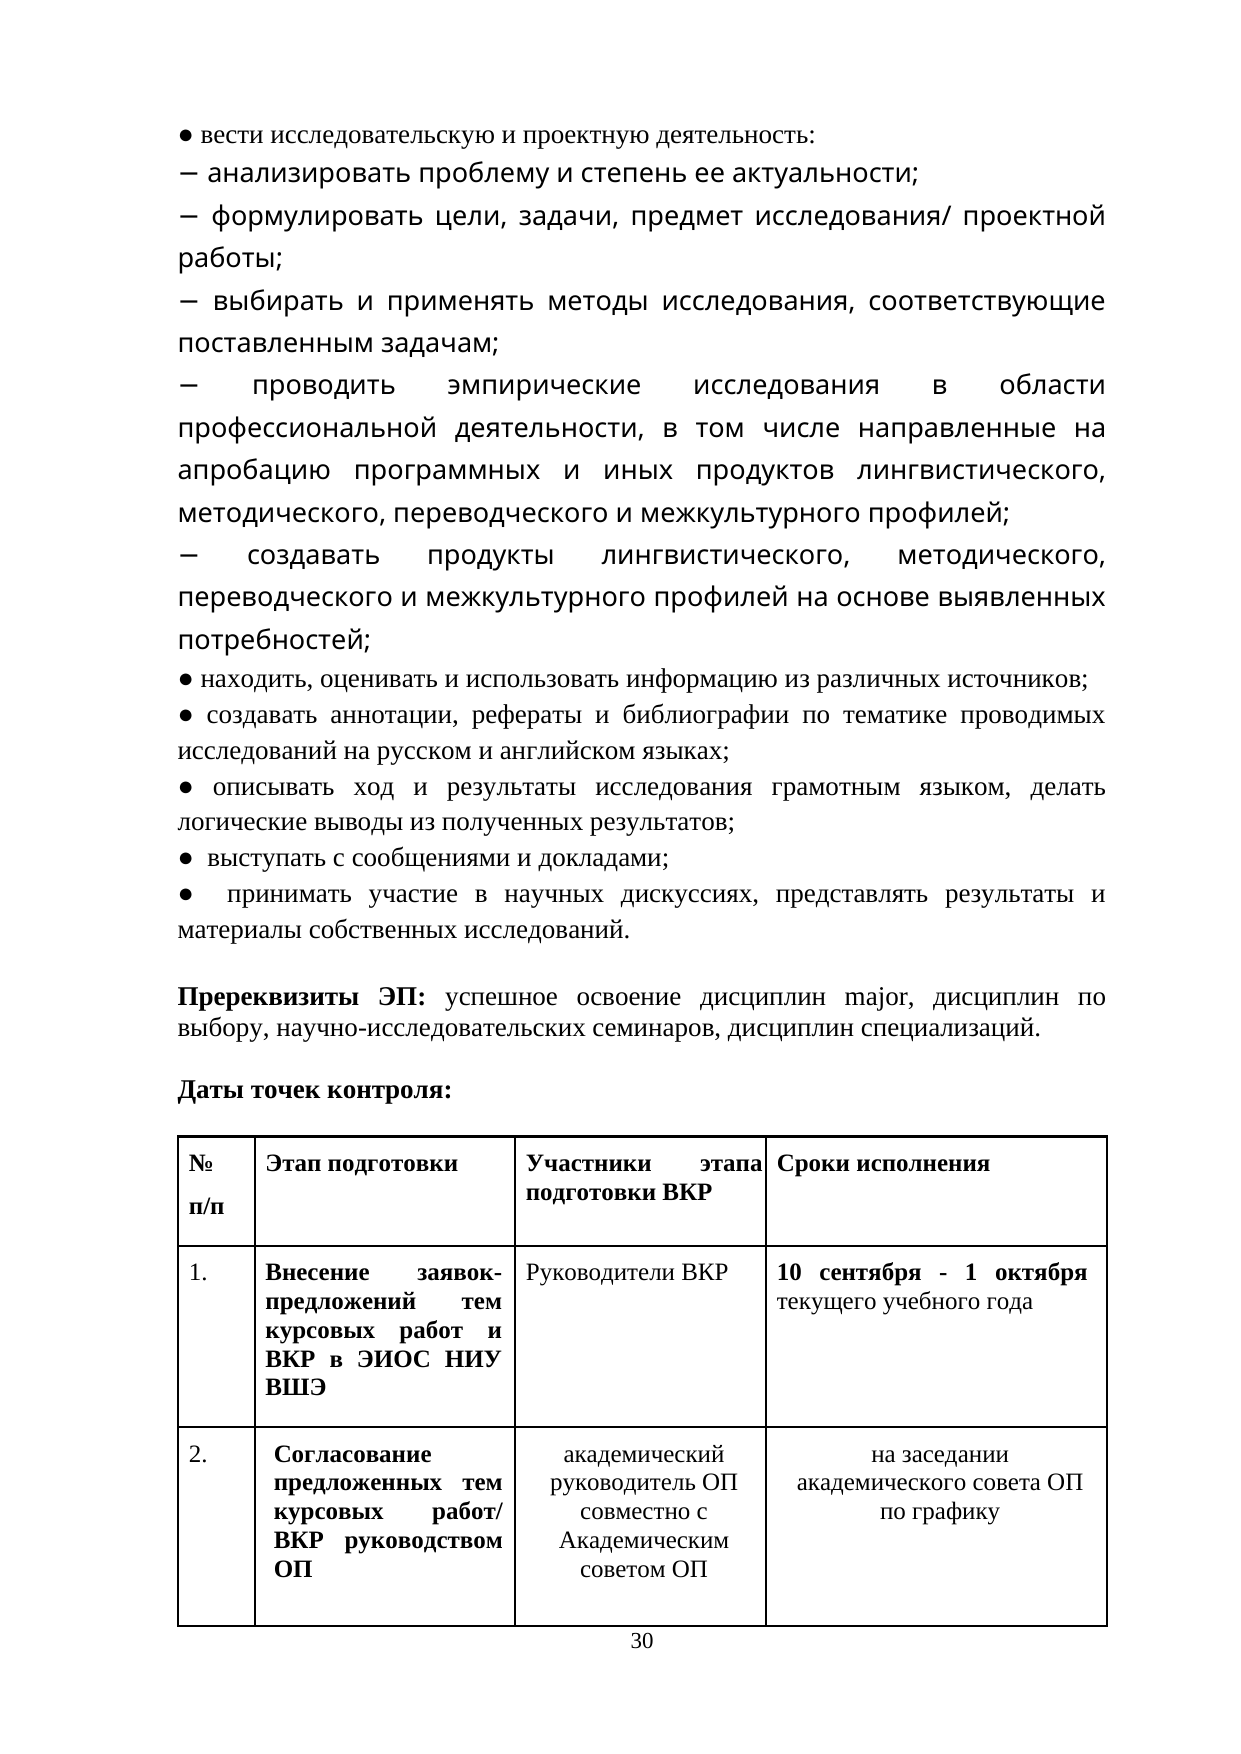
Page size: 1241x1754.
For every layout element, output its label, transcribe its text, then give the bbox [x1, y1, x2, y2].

table_header Сроки исполнения [767, 1138, 1106, 1245]
table_cell Руководители ВКР [516, 1247, 765, 1426]
table_header № п/п [179, 1138, 254, 1245]
table_cell 2. [179, 1428, 254, 1625]
text Пререквизиты ЭП: успешное освоение дисциплин major, дисциплин по выбору, научно-исследовательских семинаров, дисциплин специализаций. [177, 979, 1107, 1042]
text ● выступать с сообщениями и докладами; [177, 841, 1107, 872]
text ● создавать аннотации, рефераты и библиографии по тематике проводимых исследований на русском и английском языках; [177, 698, 1107, 765]
table_cell 1. [179, 1247, 254, 1426]
table_header Участники этапа подготовки ВКР [516, 1138, 765, 1245]
table_header Этап подготовки [256, 1138, 514, 1245]
text ● описывать ход и результаты исследования грамотным языком, делать логические выводы из полученных результатов; [177, 770, 1107, 837]
table_cell академический руководитель ОП совместно с Академическим советом ОП [516, 1428, 765, 1625]
text ● вести исследовательскую и проектную деятельность: [177, 118, 1107, 149]
table_cell на заседании академического совета ОП по графику [767, 1428, 1106, 1625]
text Даты точек контроля: [177, 1073, 1047, 1104]
text ● принимать участие в научных дискуссиях, представлять результаты и материалы собственных исследований. [177, 877, 1107, 944]
table_cell Согласование предложенных тем курсовых работ/ ВКР руководством ОП [256, 1428, 514, 1625]
text ● находить, оценивать и использовать информацию из различных источников; [177, 663, 1107, 694]
table_cell Внесение заявок-предложений тем курсовых работ и ВКР в ЭИОС НИУ ВШЭ [256, 1247, 514, 1426]
table_cell 10 сентября - 1 октября текущего учебного года [767, 1247, 1106, 1426]
